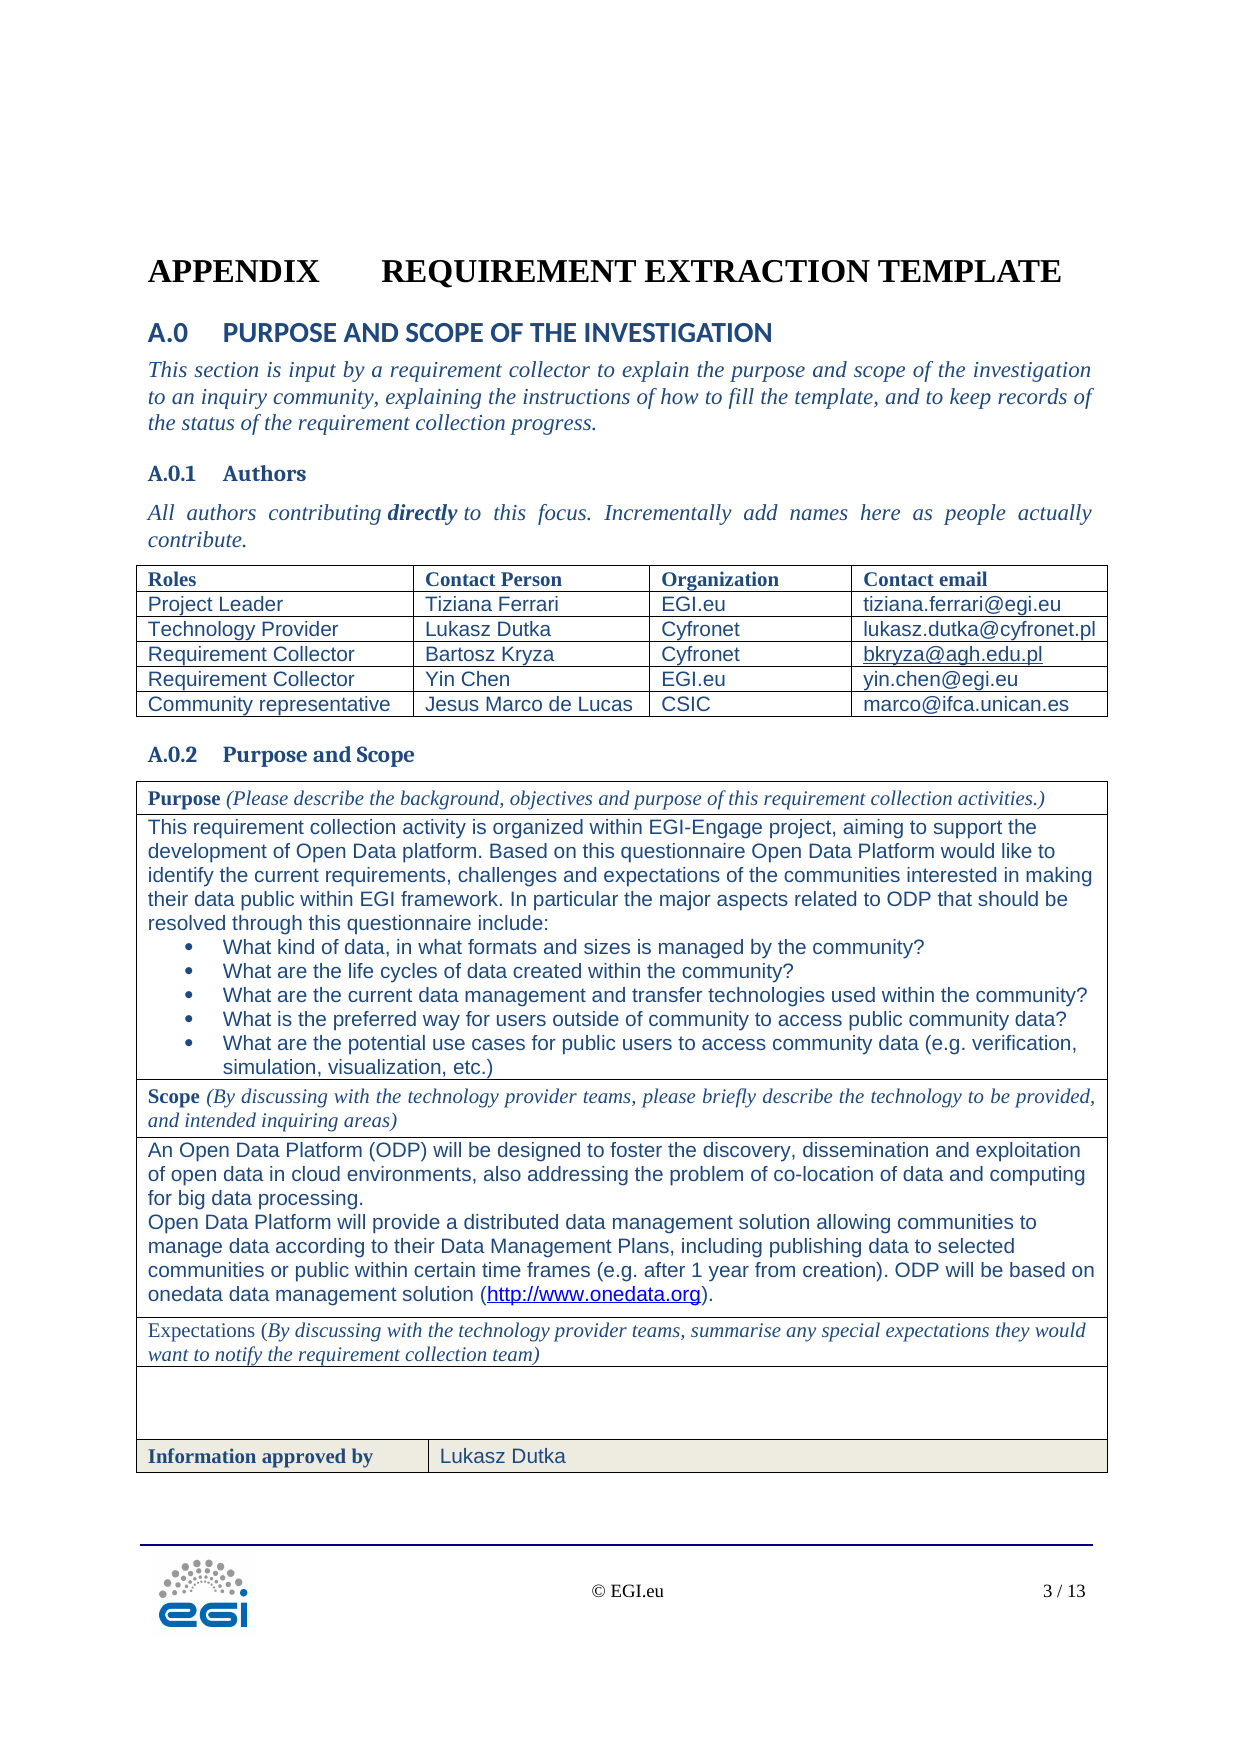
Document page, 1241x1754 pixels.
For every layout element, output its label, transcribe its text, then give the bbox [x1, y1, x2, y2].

table_cell Yin Chen [414, 667, 649, 691]
table_cell marco@ifca.unican.es [852, 692, 1107, 716]
table_cell Bartosz Kryza [414, 642, 649, 666]
table_cell Project Leader [137, 592, 413, 616]
table_cell EGI.eu [650, 667, 851, 691]
subtitle Appendix Requirement ExtractiOn Template [148, 251, 1092, 289]
table_header Organization [650, 566, 851, 591]
table_cell CSIC [650, 692, 851, 716]
table_cell bkryza@agh.edu.pl [852, 642, 1107, 666]
list A.0 Purpose and Scope of the investigation [148, 314, 1092, 350]
table_cell Information approved by [137, 1440, 428, 1472]
text A.0.1 Authors [148, 461, 1092, 487]
text A.0.2 Purpose and Scope [148, 742, 1092, 768]
table_cell Jesus Marco de Lucas [414, 692, 649, 716]
table_cell Tiziana Ferrari [414, 592, 649, 616]
table_cell Requirement Collector [137, 667, 413, 691]
table_cell Lukasz Dutka [414, 617, 649, 641]
table_cell [137, 1367, 1107, 1439]
table_cell An Open Data Platform (ODP) will be designed to foster the discovery, dissemination and exploitation of open data in cloud environments, also addressing the problem of co-location of data and computing for big data processing. Open Data Platform will provide a distributed data management solution allowing communities to manage data according to their Data Management Plans, including publishing data to selected communities or public within certain time frames (e.g. after 1 year from creation). ODP will be based on onedata data management solution (http://www.onedata.org). [137, 1138, 1107, 1317]
table_header Contact Person [414, 566, 649, 591]
table_cell Technology Provider [137, 617, 413, 641]
table_cell Requirement Collector [137, 642, 413, 666]
picture [147, 1549, 258, 1638]
table_cell Lukasz Dutka [429, 1440, 1107, 1472]
table_cell This requirement collection activity is organized within EGI-Engage project, aiming to support the development of Open Data platform. Based on this questionnaire Open Data Platform would like to identify the current requirements, challenges and expectations of the communities interested in making their data public within EGI framework. In particular the major aspects related to ODP that should be resolved through this questionnaire include: What kind of data, in what formats and sizes is managed by the community? What are the life cycles of data created within the community? What are the current data management and transfer technologies used within the community? What is the preferred way for users outside of community to access public community data? What are the potential use cases for public users to access community data (e.g. verification, simulation, visualization, etc.) [137, 815, 1107, 1079]
table_cell Community representative [137, 692, 413, 716]
table_cell lukasz.dutka@cyfronet.pl [852, 617, 1107, 641]
table_header Contact email [852, 566, 1107, 591]
table_header Purpose (Please describe the background, objectives and purpose of this requirement collection activities.) [137, 782, 1107, 814]
table_cell Cyfronet [650, 617, 851, 641]
table_cell Expectations (By discussing with the technology provider teams, summarise any special expectations they would want to notify the requirement collection team) [137, 1318, 1107, 1366]
table_cell tiziana.ferrari@egi.eu [852, 592, 1107, 616]
table_cell yin.chen@egi.eu [852, 667, 1107, 691]
text This section is input by a requirement collector to explain the purpose and scope of the investigation to an inquiry community, explaining the instructions of how to fill the template, and to keep records of the status of the requirement collection progress. [148, 356, 1092, 436]
table_cell EGI.eu [650, 592, 851, 616]
table_cell Scope (By discussing with the technology provider teams, please briefly describe the technology to be provided, and intended inquiring areas) [137, 1080, 1107, 1137]
table_header Roles [137, 566, 413, 591]
text All authors contributing directly to this focus. Incrementally add names here as people actually contribute. [148, 499, 1092, 552]
table_cell Cyfronet [650, 642, 851, 666]
